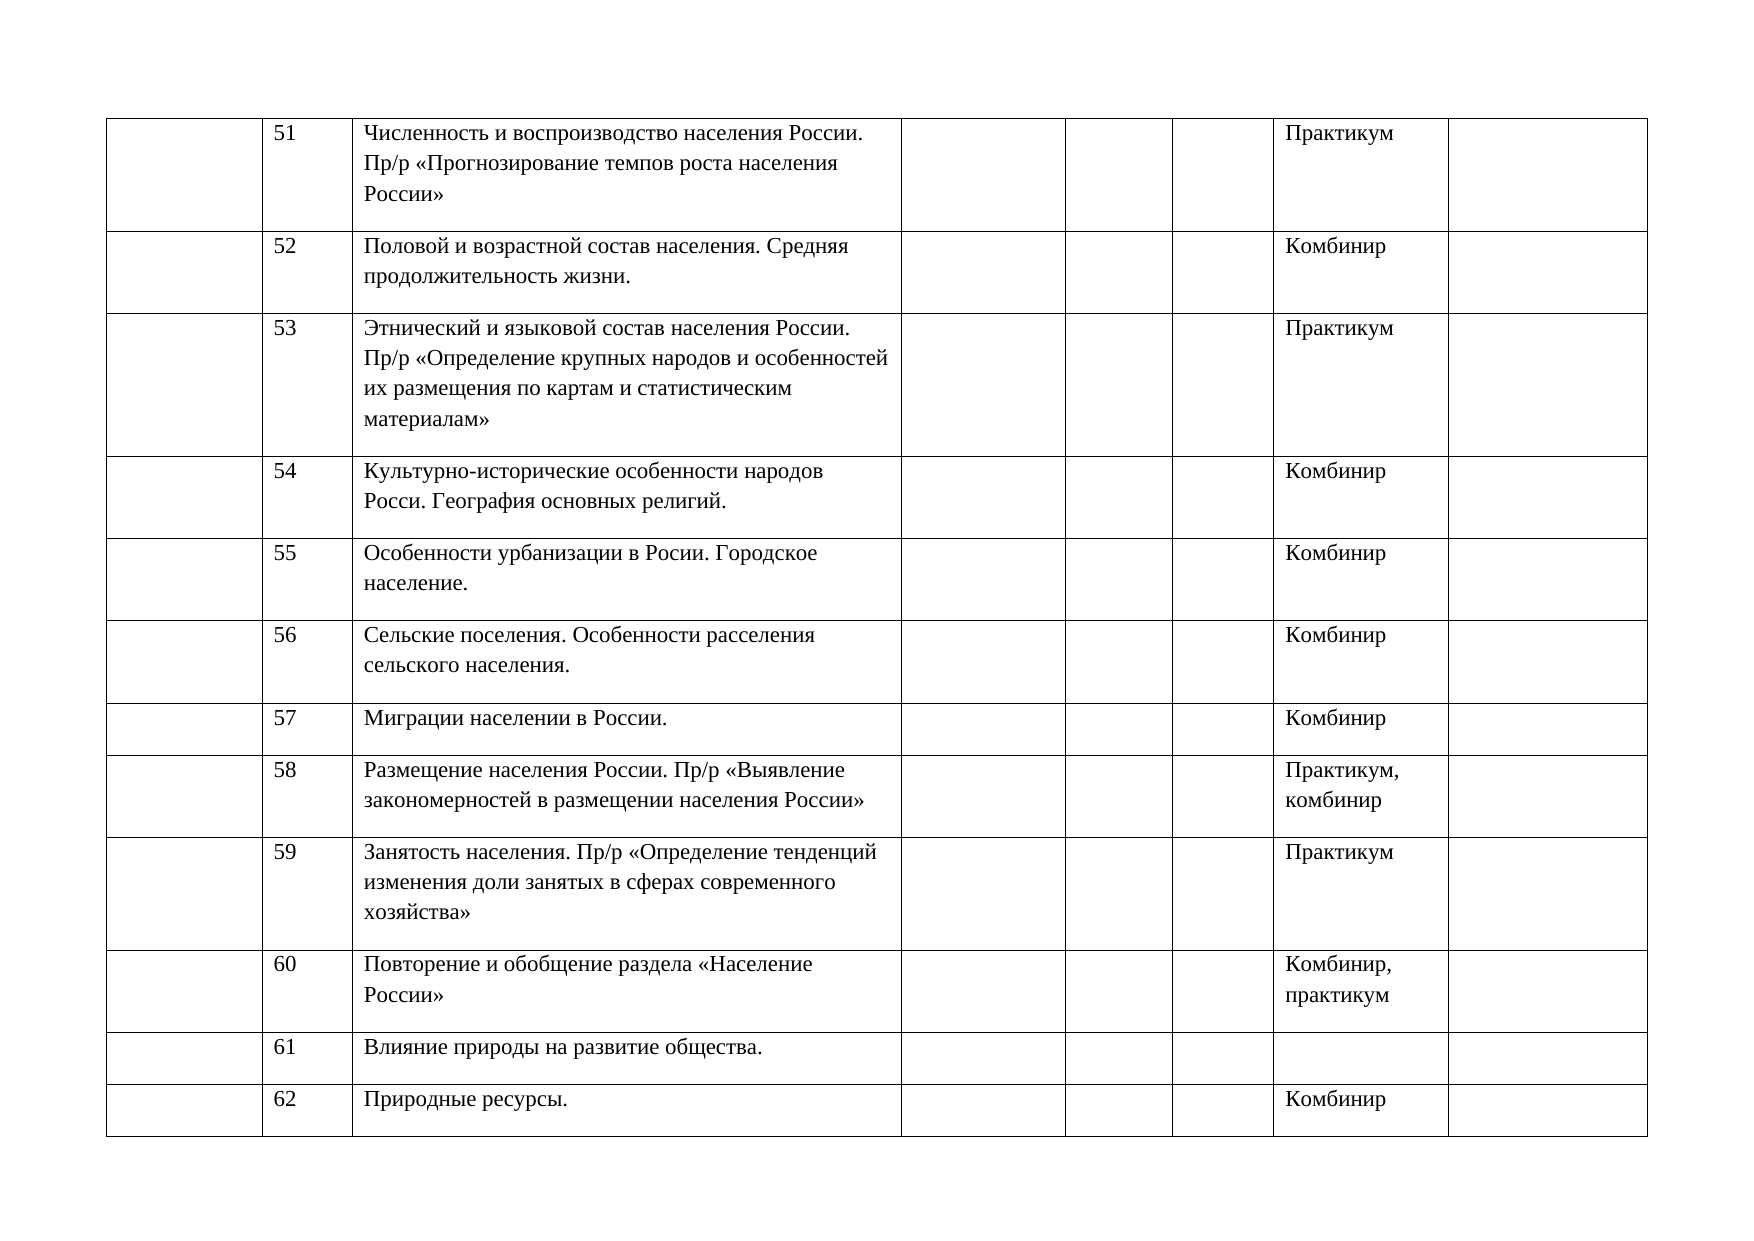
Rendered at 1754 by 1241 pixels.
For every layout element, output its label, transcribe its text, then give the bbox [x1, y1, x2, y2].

table_cell Комбинир [1274, 457, 1448, 538]
table_cell [1449, 314, 1647, 456]
table_cell [1173, 539, 1273, 620]
table_cell [107, 232, 262, 313]
table_cell [1173, 951, 1273, 1032]
table_cell Культурно-исторические особенности народов Росси. География основных религий. [353, 457, 901, 538]
table_cell [107, 1033, 262, 1084]
table_cell [1066, 704, 1172, 755]
table_cell Сельские поселения. Особенности расселения сельского населения. [353, 621, 901, 703]
table_cell [902, 838, 1065, 949]
table_cell 60 [263, 951, 352, 1032]
table_cell 61 [263, 1033, 352, 1084]
table_cell [902, 621, 1065, 703]
table_cell Комбинир [1274, 539, 1448, 620]
table_cell [1173, 838, 1273, 949]
table_cell [1173, 457, 1273, 538]
table_cell 58 [263, 756, 352, 837]
table_cell [1449, 457, 1647, 538]
table_cell [1173, 704, 1273, 755]
table_cell [1173, 314, 1273, 456]
table_cell Практикум [1274, 314, 1448, 456]
table_cell 62 [263, 1085, 352, 1136]
table_cell Практикум [1274, 838, 1448, 949]
table_cell Численность и воспроизводство населения России. Пр/р «Прогнозирование темпов роста населения России» [353, 119, 901, 231]
table_cell 56 [263, 621, 352, 703]
table_cell Размещение населения России. Пр/р «Выявление закономерностей в размещении населения России» [353, 756, 901, 837]
table_cell [1066, 1033, 1172, 1084]
table_cell [107, 314, 262, 456]
table_cell [107, 539, 262, 620]
table_cell [902, 1033, 1065, 1084]
table_cell [107, 457, 262, 538]
table_cell [1173, 119, 1273, 231]
table_cell [1173, 621, 1273, 703]
table_cell Практикум, комбинир [1274, 756, 1448, 837]
table_cell 52 [263, 232, 352, 313]
table_cell Комбинир [1274, 1085, 1448, 1136]
table_cell [902, 704, 1065, 755]
table_cell Практикум [1274, 119, 1448, 231]
table_cell Комбинир [1274, 232, 1448, 313]
table_cell [107, 1085, 262, 1136]
table_cell [1173, 1085, 1273, 1136]
table_cell [1066, 621, 1172, 703]
table_cell [1173, 232, 1273, 313]
table_cell [902, 951, 1065, 1032]
table_cell Повторение и обобщение раздела «Население России» [353, 951, 901, 1032]
table_cell [107, 951, 262, 1032]
table_cell [107, 756, 262, 837]
table_cell Занятость населения. Пр/р «Определение тенденций изменения доли занятых в сферах современного хозяйства» [353, 838, 901, 949]
table_cell 55 [263, 539, 352, 620]
table_cell [902, 119, 1065, 231]
table_cell [1449, 119, 1647, 231]
table_cell [902, 314, 1065, 456]
table_cell [1449, 838, 1647, 949]
table_cell [1449, 756, 1647, 837]
table_cell [1066, 232, 1172, 313]
table_cell 51 [263, 119, 352, 231]
table_cell [1066, 1085, 1172, 1136]
table_cell [107, 704, 262, 755]
table_cell Природные ресурсы. [353, 1085, 901, 1136]
table_cell [1066, 119, 1172, 231]
table_cell [1449, 1033, 1647, 1084]
table_cell [902, 756, 1065, 837]
table_cell Половой и возрастной состав населения. Средняя продолжительность жизни. [353, 232, 901, 313]
table_cell [1066, 951, 1172, 1032]
table_cell Особенности урбанизации в Росии. Городское население. [353, 539, 901, 620]
table_cell [1449, 1085, 1647, 1136]
table_cell [1449, 539, 1647, 620]
table_cell [1449, 951, 1647, 1032]
table_cell [1274, 1033, 1448, 1084]
table_cell 53 [263, 314, 352, 456]
table_cell [1173, 1033, 1273, 1084]
table_cell [902, 457, 1065, 538]
table_cell Комбинир [1274, 704, 1448, 755]
table_cell 57 [263, 704, 352, 755]
table_cell [902, 232, 1065, 313]
table_cell [107, 838, 262, 949]
table_cell [1066, 314, 1172, 456]
table_cell Этнический и языковой состав населения России. Пр/р «Определение крупных народов и особенностей их размещения по картам и статистическим материалам» [353, 314, 901, 456]
table_cell Миграции населении в России. [353, 704, 901, 755]
table_cell [107, 119, 262, 231]
table_cell Комбинир [1274, 621, 1448, 703]
table_cell [902, 539, 1065, 620]
table_cell [107, 621, 262, 703]
table_cell [1173, 756, 1273, 837]
table_cell Комбинир, практикум [1274, 951, 1448, 1032]
table_cell [1449, 621, 1647, 703]
table_cell 54 [263, 457, 352, 538]
table_cell [902, 1085, 1065, 1136]
table_cell [1066, 457, 1172, 538]
table_cell Влияние природы на развитие общества. [353, 1033, 901, 1084]
table_cell [1449, 232, 1647, 313]
table_cell [1066, 756, 1172, 837]
table_cell 59 [263, 838, 352, 949]
table_cell [1449, 704, 1647, 755]
table_cell [1066, 838, 1172, 949]
table_cell [1066, 539, 1172, 620]
